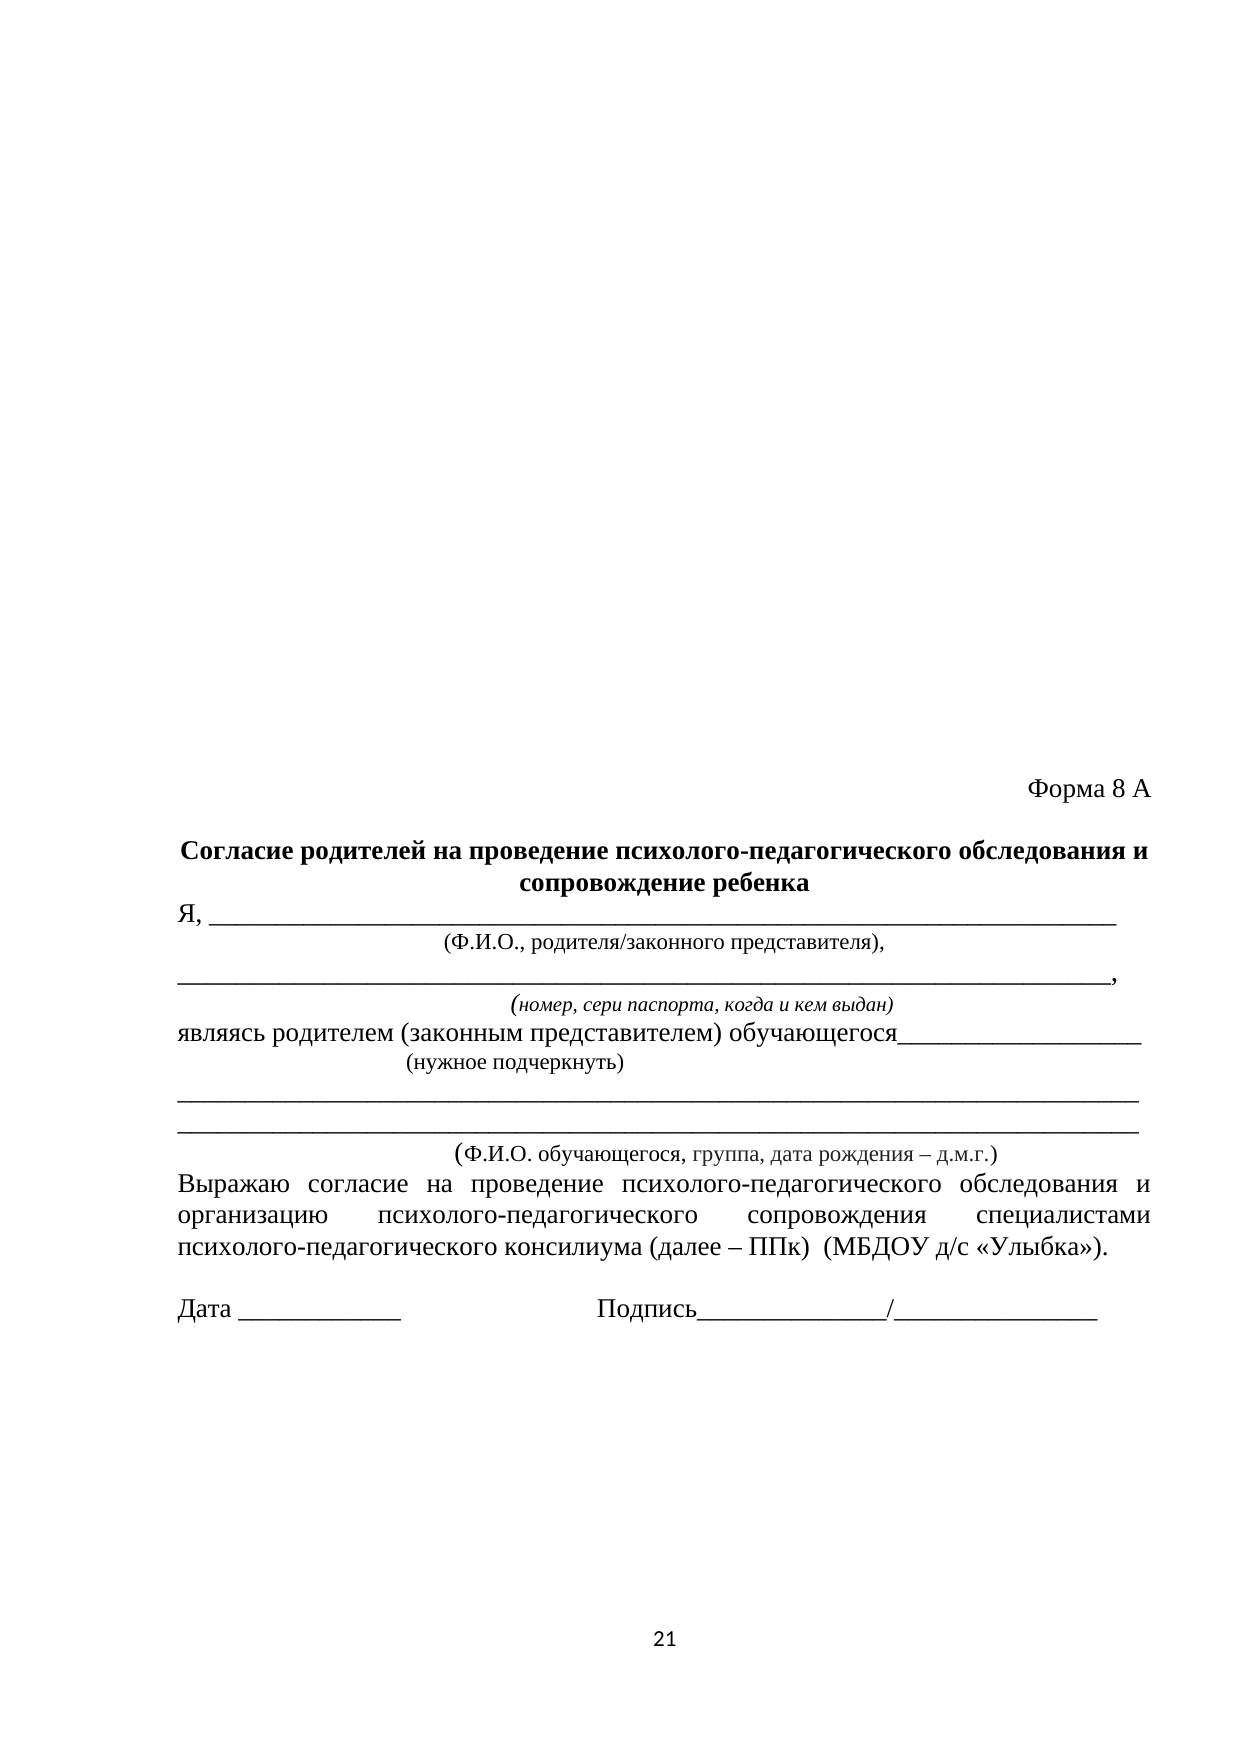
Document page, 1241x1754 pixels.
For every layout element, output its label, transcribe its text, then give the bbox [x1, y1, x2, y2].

text ______________________________________________________________________________________________________________________________________________ [177, 1074, 1152, 1136]
text Я, ___________________________________________________________________ [177, 897, 1152, 928]
text Выражаю согласие на проведение психолого-педагогического обследования и организацию психолого-педагогического сопровождения специалистами психолого-педагогического консилиума (далее – ППк) (МБДОУ д/с «Улыбка»). [177, 1167, 1152, 1261]
text (номер, сери паспорта, когда и кем выдан) [177, 988, 1152, 1017]
text Форма 8 А [177, 772, 1152, 803]
text являясь родителем (законным представителем) обучающегося__________________ [177, 1017, 1152, 1048]
text (нужное подчеркнуть) [177, 1048, 1152, 1074]
text ________________________________________________________________, [177, 954, 1152, 988]
text (Ф.И.О., родителя/законного представителя), [177, 928, 1152, 954]
text Согласие родителей на проведение психолого-педагогического обследования и сопровождение ребенка [177, 834, 1152, 897]
text Дата ____________ Подпись______________/_______________ [177, 1292, 1152, 1323]
text (Ф.И.О. обучающегося, группа, дата рождения – д.м.г.) [177, 1136, 1152, 1167]
